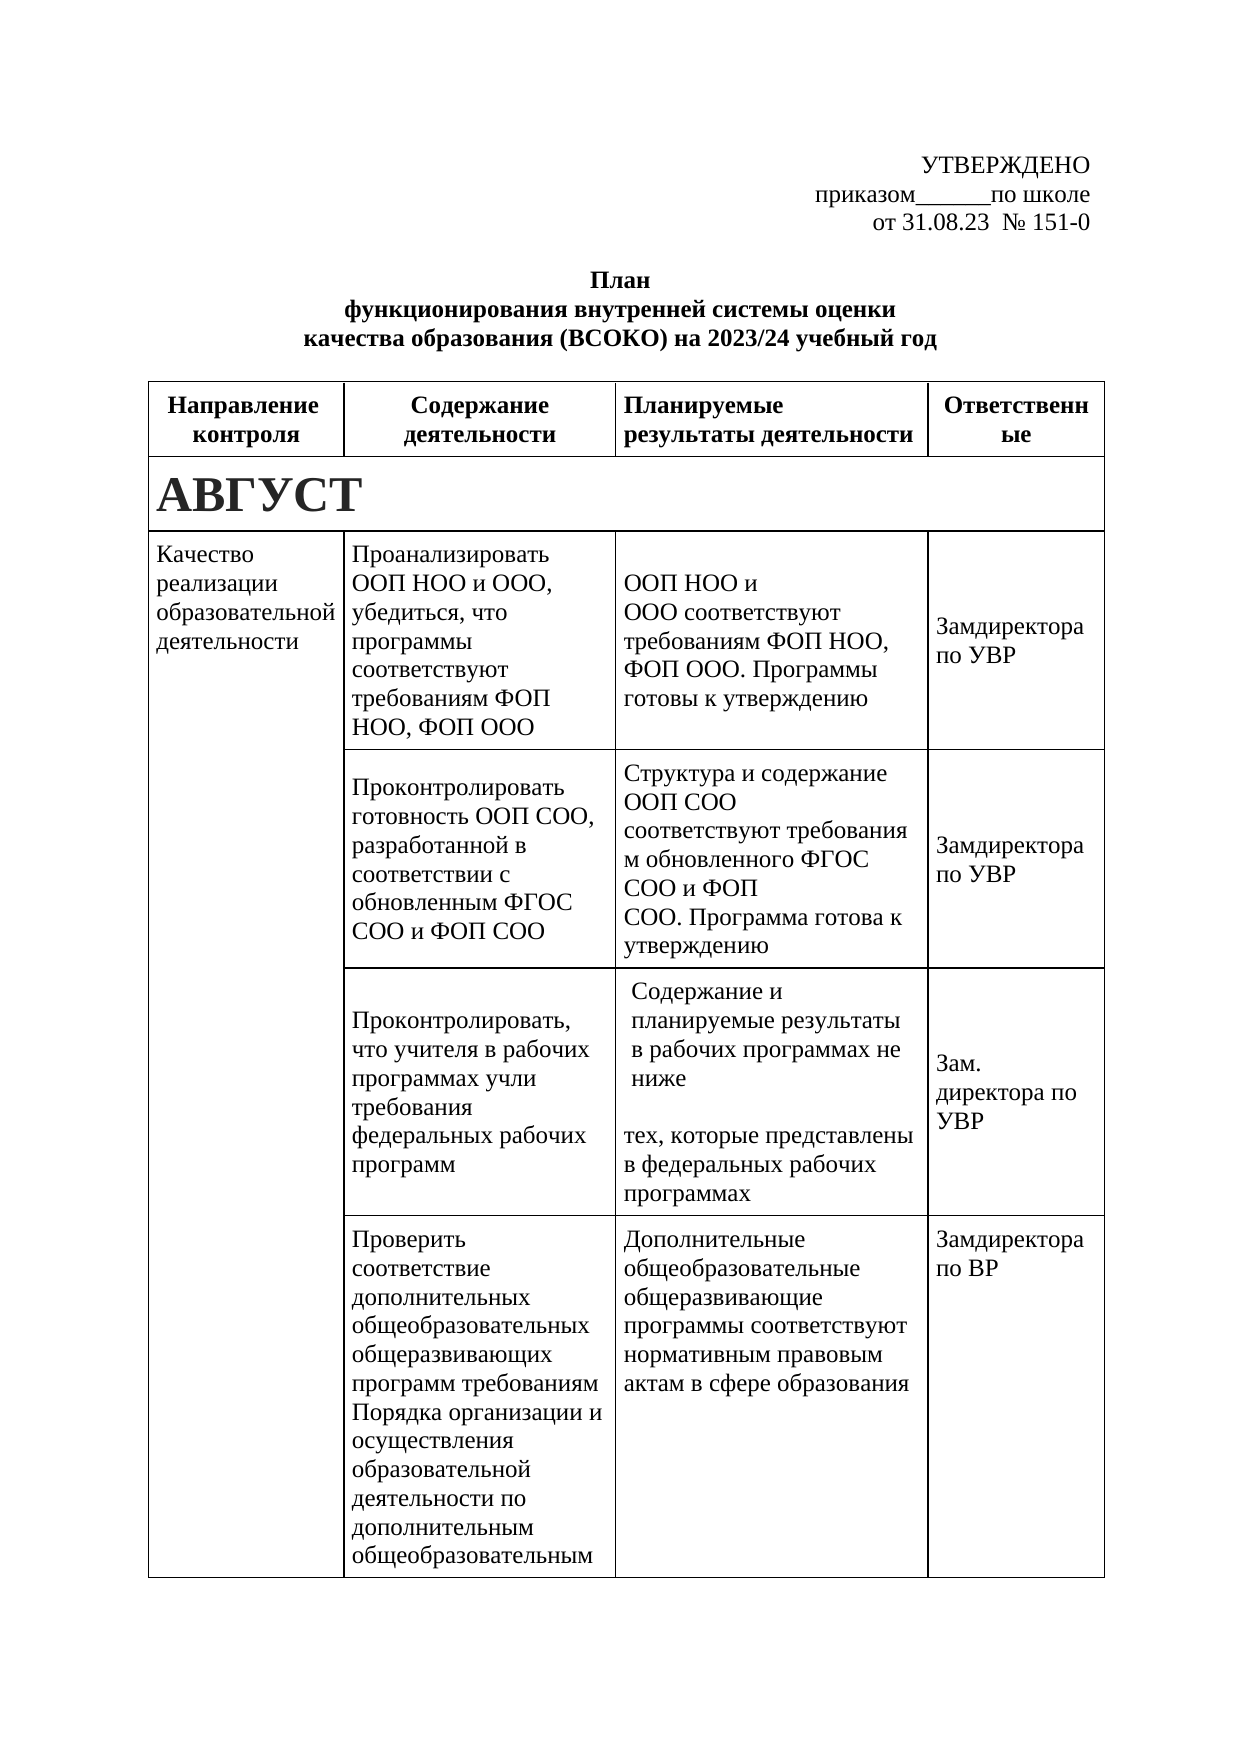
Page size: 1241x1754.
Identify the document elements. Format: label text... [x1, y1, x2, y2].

table_header Ответственные [929, 382, 1104, 456]
text План функционирования внутренней системы оценки качества образования (ВСОКО) на 2023/24 учебный год [150, 265, 1090, 352]
table_cell Зам. директора по УВР [929, 969, 1104, 1215]
table_cell Замдиректора по УВР [929, 750, 1104, 967]
table_cell Содержание и планируемые результаты в рабочих программах не ниже тех, которые представлены в федеральных рабочих программах [616, 969, 927, 1215]
table_cell Проконтролировать, что учителя в рабочих программах учли требования федеральных рабочих программ [345, 969, 615, 1215]
table_cell АВГУСТ [149, 457, 1104, 530]
table_header Содержание деятельности [345, 382, 615, 456]
table_header Направление контроля [149, 382, 344, 456]
text УТВЕРЖДЕНО приказом______по школе от 31.08.23 № 151-0 [150, 150, 1090, 236]
table_cell Проконтролировать готовность ООП СОО, разработанной в соответствии с обновленным ФГОС СОО и ФОП СОО [345, 750, 615, 967]
table_cell Качество реализации образовательной деятельности [149, 532, 343, 1577]
table_cell ООП НОО и ООО соответствуют требованиям ФОП НОО, ФОП ООО. Программы готовы к утверждению [616, 532, 927, 749]
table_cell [616, 1216, 927, 1577]
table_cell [345, 1216, 615, 1577]
table_cell Замдиректора по ВР [929, 1216, 1104, 1577]
table_cell Замдиректора по УВР [929, 532, 1104, 749]
table_header Планируемые результаты деятельности [616, 382, 928, 456]
table_cell Проанализировать ООП НОО и ООО, убедиться, что программы соответствуют требованиям ФОП НОО, ФОП ООО [345, 532, 615, 749]
table_cell Структура и содержание ООП СОО соответствуют требованиям обновленного ФГОС СОО и ФОП СОО. Программа готова к утверждению [616, 750, 927, 967]
